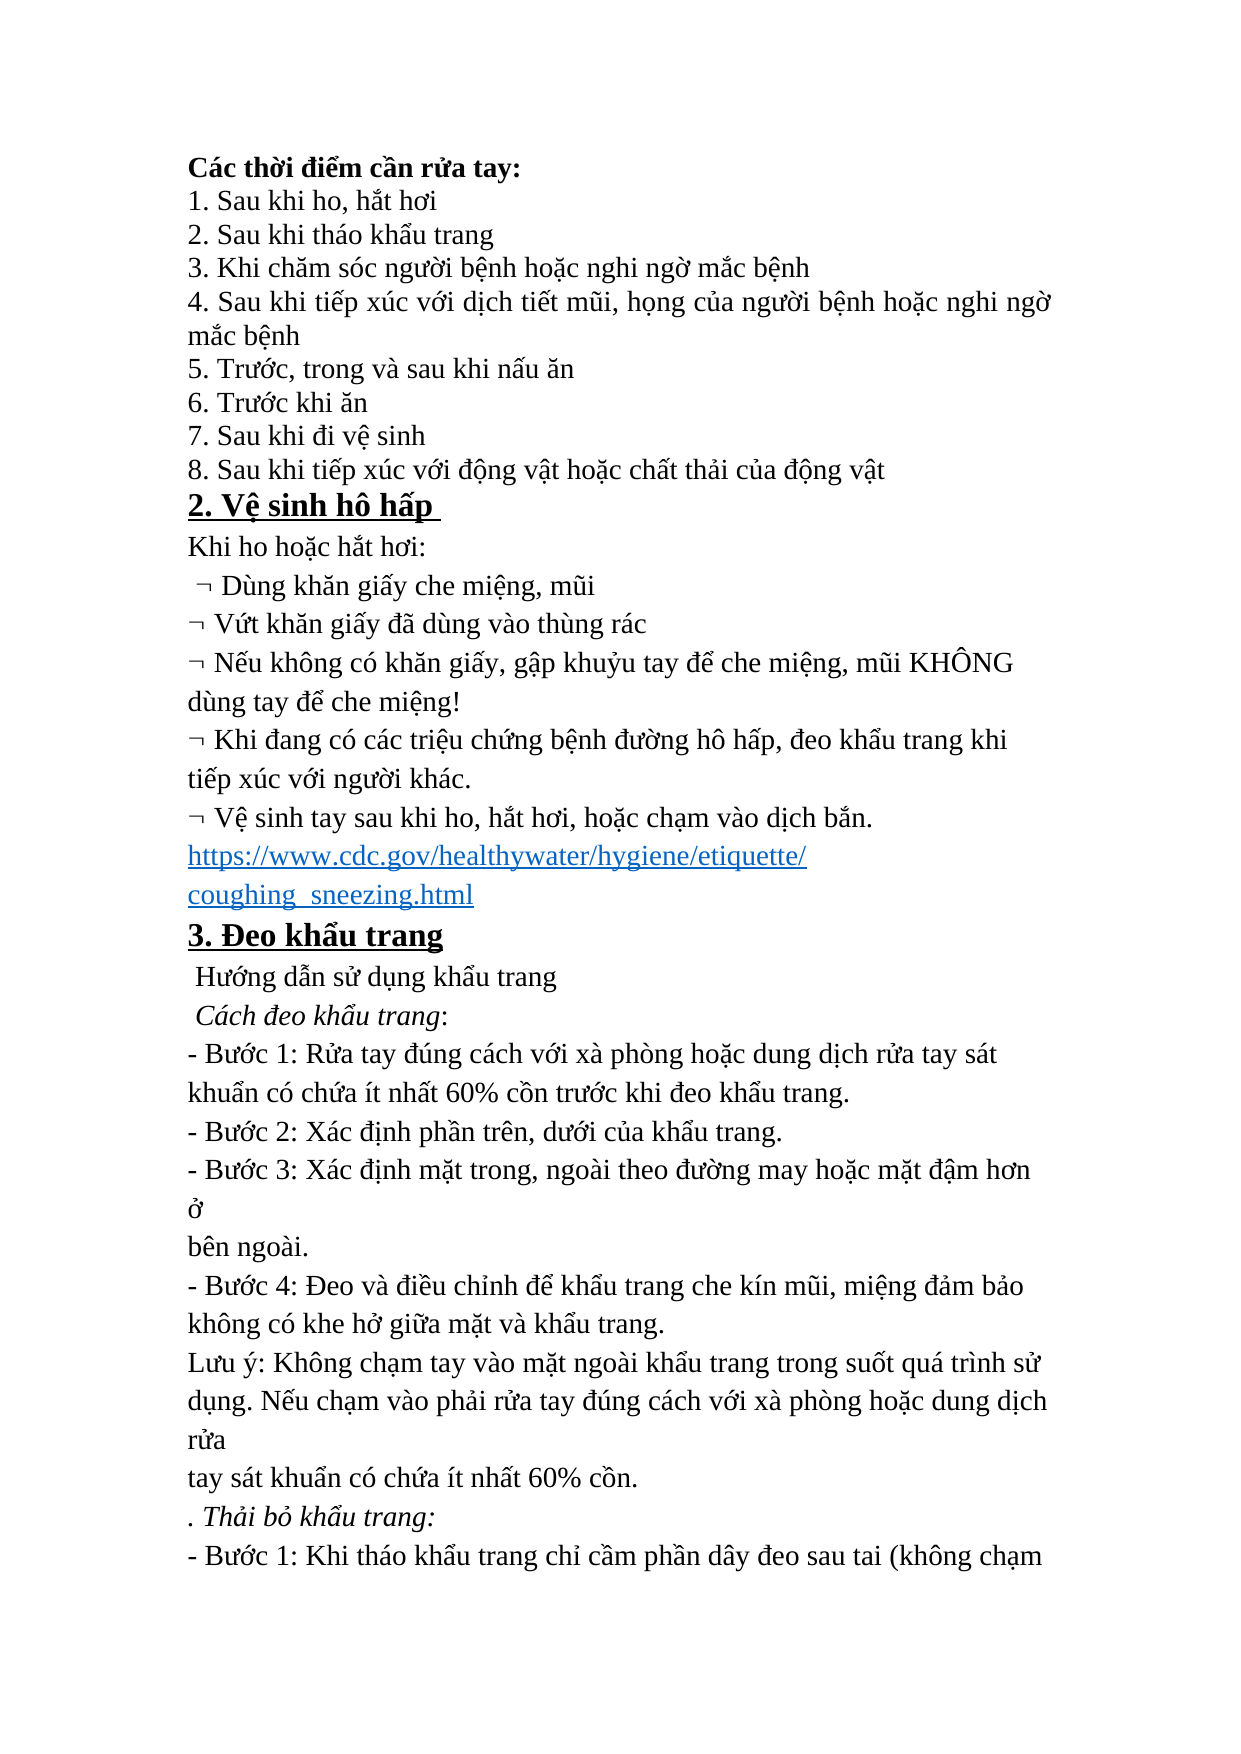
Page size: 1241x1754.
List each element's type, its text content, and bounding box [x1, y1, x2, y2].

text Các thời điểm cần rửa tay: [187, 150, 1053, 183]
text Lưu ý: Không chạm tay vào mặt ngoài khẩu trang trong suốt quá trình sử [187, 1345, 1053, 1378]
text - Bước 4: Đeo và điều chỉnh để khẩu trang che kín mũi, miệng đảm bảo [187, 1268, 1053, 1301]
text 3. Đeo khẩu trang [187, 915, 1053, 954]
text 5. Trước, trong và sau khi nấu ăn [187, 351, 1053, 385]
text . Thải bỏ khẩu trang: [187, 1499, 1053, 1533]
text 7. Sau khi đi vệ sinh [187, 418, 1053, 452]
text 4. Sau khi tiếp xúc với dịch tiết mũi, họng của người bệnh hoặc nghi ngờ mắc bệnh [187, 284, 1053, 351]
text bên ngoài. [187, 1229, 1053, 1263]
text Khi ho hoặc hắt hơi: [187, 529, 1053, 563]
text không có khe hở giữa mặt và khẩu trang. [187, 1306, 1053, 1340]
text - Bước 1: Khi tháo khẩu trang chỉ cầm phần dây đeo sau tai (không chạm [187, 1538, 1053, 1571]
text khuẩn có chứa ít nhất 60% cồn trước khi đeo khẩu trang. [187, 1075, 1053, 1109]
text Vứt khăn giấy đã dùng vào thùng rác [187, 607, 1053, 640]
text Khi đang có các triệu chứng bệnh đường hô hấp, đeo khẩu trang khi tiếp xúc với người khác. [187, 722, 1053, 795]
text Vệ sinh tay sau khi ho, hắt hơi, hoặc chạm vào dịch bắn. [187, 800, 1053, 833]
text 8. Sau khi tiếp xúc với động vật hoặc chất thải của động vật [187, 452, 1053, 485]
text 6. Trước khi ăn [187, 385, 1053, 418]
text 2. Vệ sinh hô hấp [187, 485, 1053, 524]
text 2. Sau khi tháo khẩu trang [187, 217, 1053, 251]
list Hướng dẫn sử dụng khẩu trang [187, 959, 1053, 993]
text - Bước 3: Xác định mặt trong, ngoài theo đường may hoặc mặt đậm hơn ở [187, 1152, 1053, 1224]
text Dùng khăn giấy che miệng, mũi [187, 568, 1053, 602]
text Nếu không có khăn giấy, gập khuỷu tay để che miệng, mũi KHÔNG dùng tay để che miệng! [187, 645, 1053, 717]
text 3. Khi chăm sóc người bệnh hoặc nghi ngờ mắc bệnh [187, 251, 1053, 284]
text dụng. Nếu chạm vào phải rửa tay đúng cách với xà phòng hoặc dung dịch rửa [187, 1383, 1053, 1456]
text - Bước 1: Rửa tay đúng cách với xà phòng hoặc dung dịch rửa tay sát [187, 1037, 1053, 1070]
text - Bước 2: Xác định phần trên, dưới của khẩu trang. [187, 1114, 1053, 1147]
text https://www.cdc.gov/healthywater/hygiene/etiquette/coughing_sneezing.html [187, 838, 1053, 910]
text 1. Sau khi ho, hắt hơi [187, 183, 1053, 217]
text Cách đeo khẩu trang: [187, 998, 1053, 1032]
text tay sát khuẩn có chứa ít nhất 60% cồn. [187, 1461, 1053, 1494]
